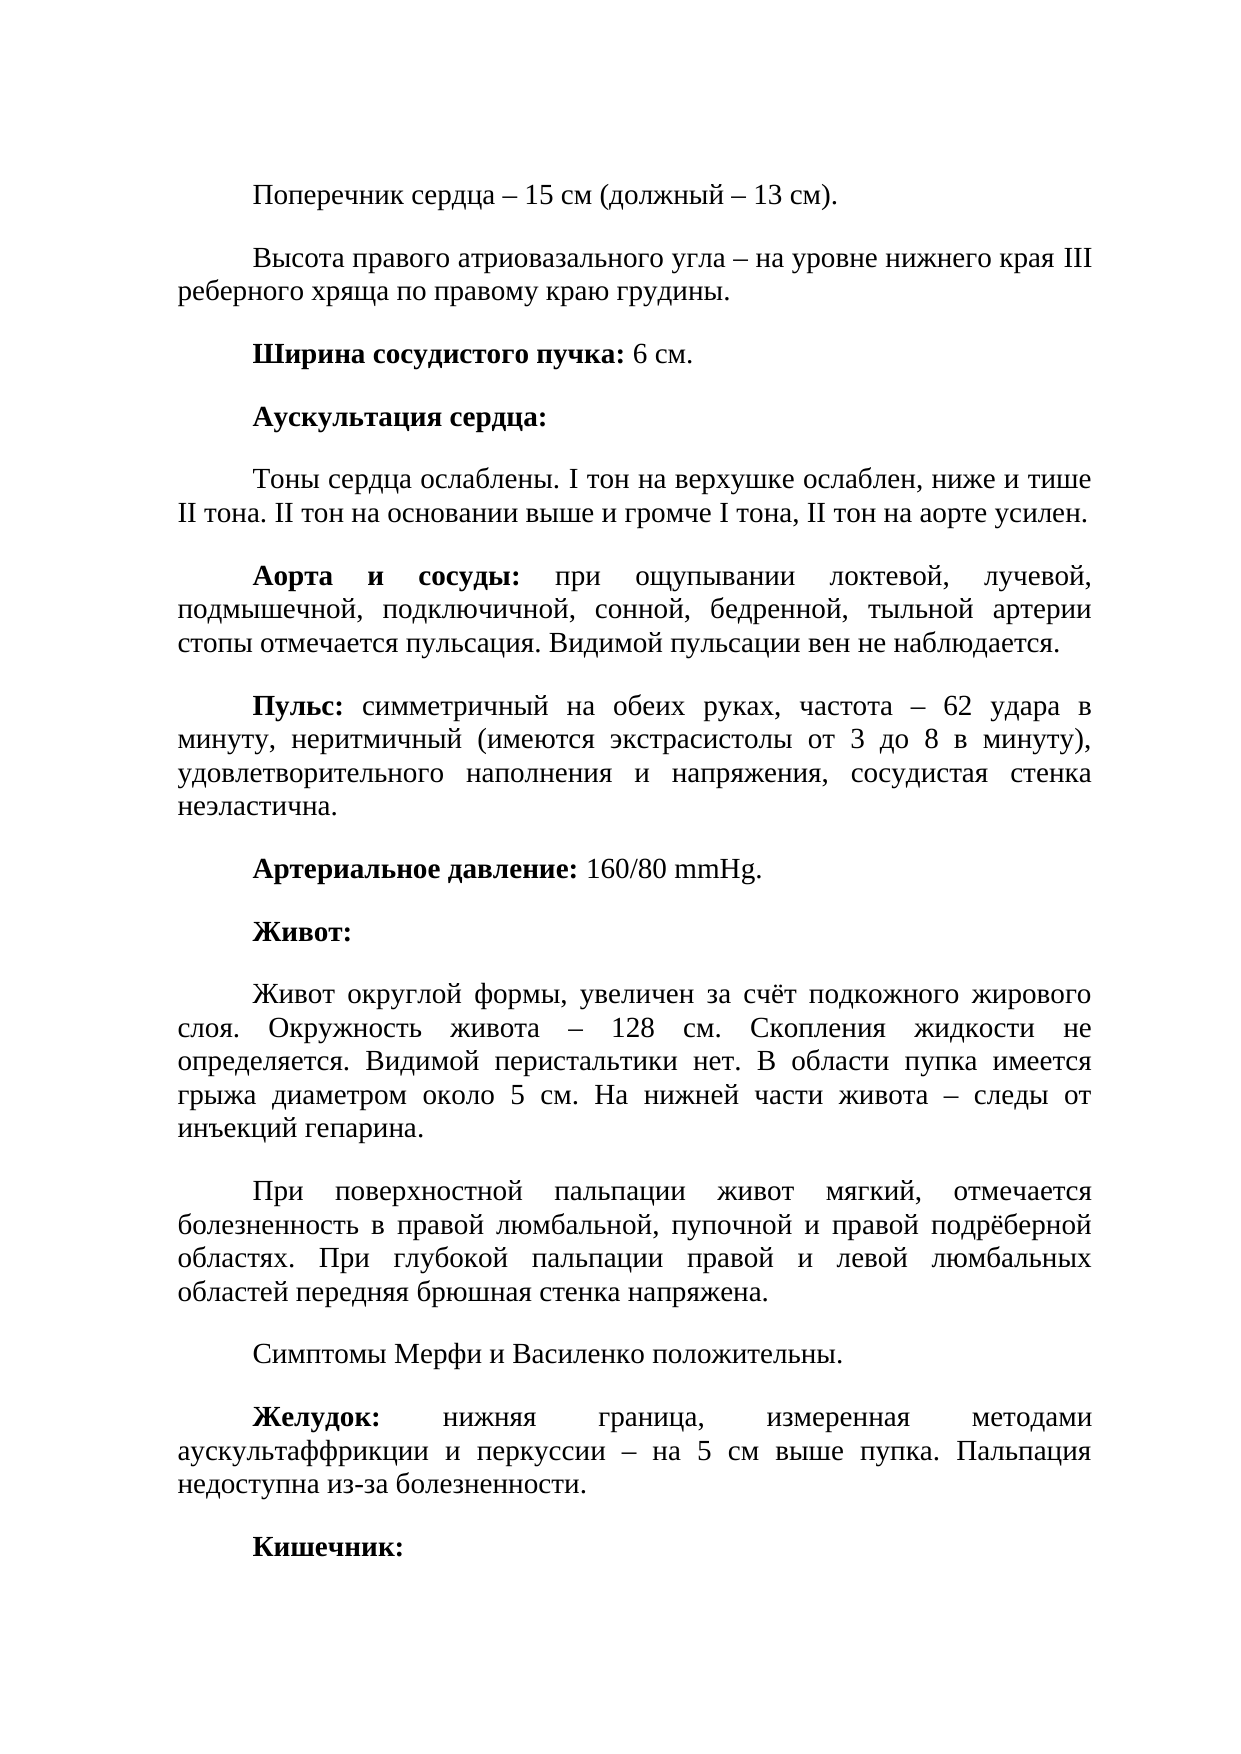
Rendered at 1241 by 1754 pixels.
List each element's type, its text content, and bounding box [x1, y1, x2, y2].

text Ширина сосудистого пучка: 6 см. [177, 336, 1092, 370]
text Пульс: симметричный на обеих руках, частота – 62 удара в минуту, неритмичный (имеются экстрасистолы от 3 до 8 в минуту), удовлетворительного наполнения и напряжения, сосудистая стенка неэластична. [177, 688, 1092, 822]
text Живот: [177, 914, 1092, 947]
text Симптомы Мерфи и Василенко положительны. [177, 1337, 1092, 1370]
text Кишечник: [177, 1529, 1092, 1563]
text Артериальное давление: 160/80 mmHg. [177, 851, 1092, 884]
text Аускультация сердца: [177, 399, 1092, 432]
text Высота правого атриовазального угла – на уровне нижнего края III реберного хряща по правому краю грудины. [177, 240, 1092, 307]
text Желудок: нижняя граница, измеренная методами аускультаффрикции и перкуссии – на 5 см выше пупка. Пальпация недоступна из-за болезненности. [177, 1399, 1092, 1500]
text Живот округлой формы, увеличен за счёт подкожного жирового слоя. Окружность живота – 128 см. Скопления жидкости не определяется. Видимой перистальтики нет. В области пупка имеется грыжа диаметром около 5 см. На нижней части живота – следы от инъекций гепарина. [177, 976, 1092, 1144]
text Поперечник сердца – 15 см (должный – 13 см). [177, 177, 1092, 211]
text Тоны сердца ослаблены. I тон на верхушке ослаблен, ниже и тише II тона. II тон на основании выше и громче I тона, II тон на аорте усилен. [177, 462, 1092, 529]
text Аорта и сосуды: при ощупывании локтевой, лучевой, подмышечной, подключичной, сонной, бедренной, тыльной артерии стопы отмечается пульсация. Видимой пульсации вен не наблюдается. [177, 558, 1092, 658]
text При поверхностной пальпации живот мягкий, отмечается болезненность в правой люмбальной, пупочной и правой подрёберной областях. При глубокой пальпации правой и левой люмбальных областей передняя брюшная стенка напряжена. [177, 1173, 1092, 1307]
